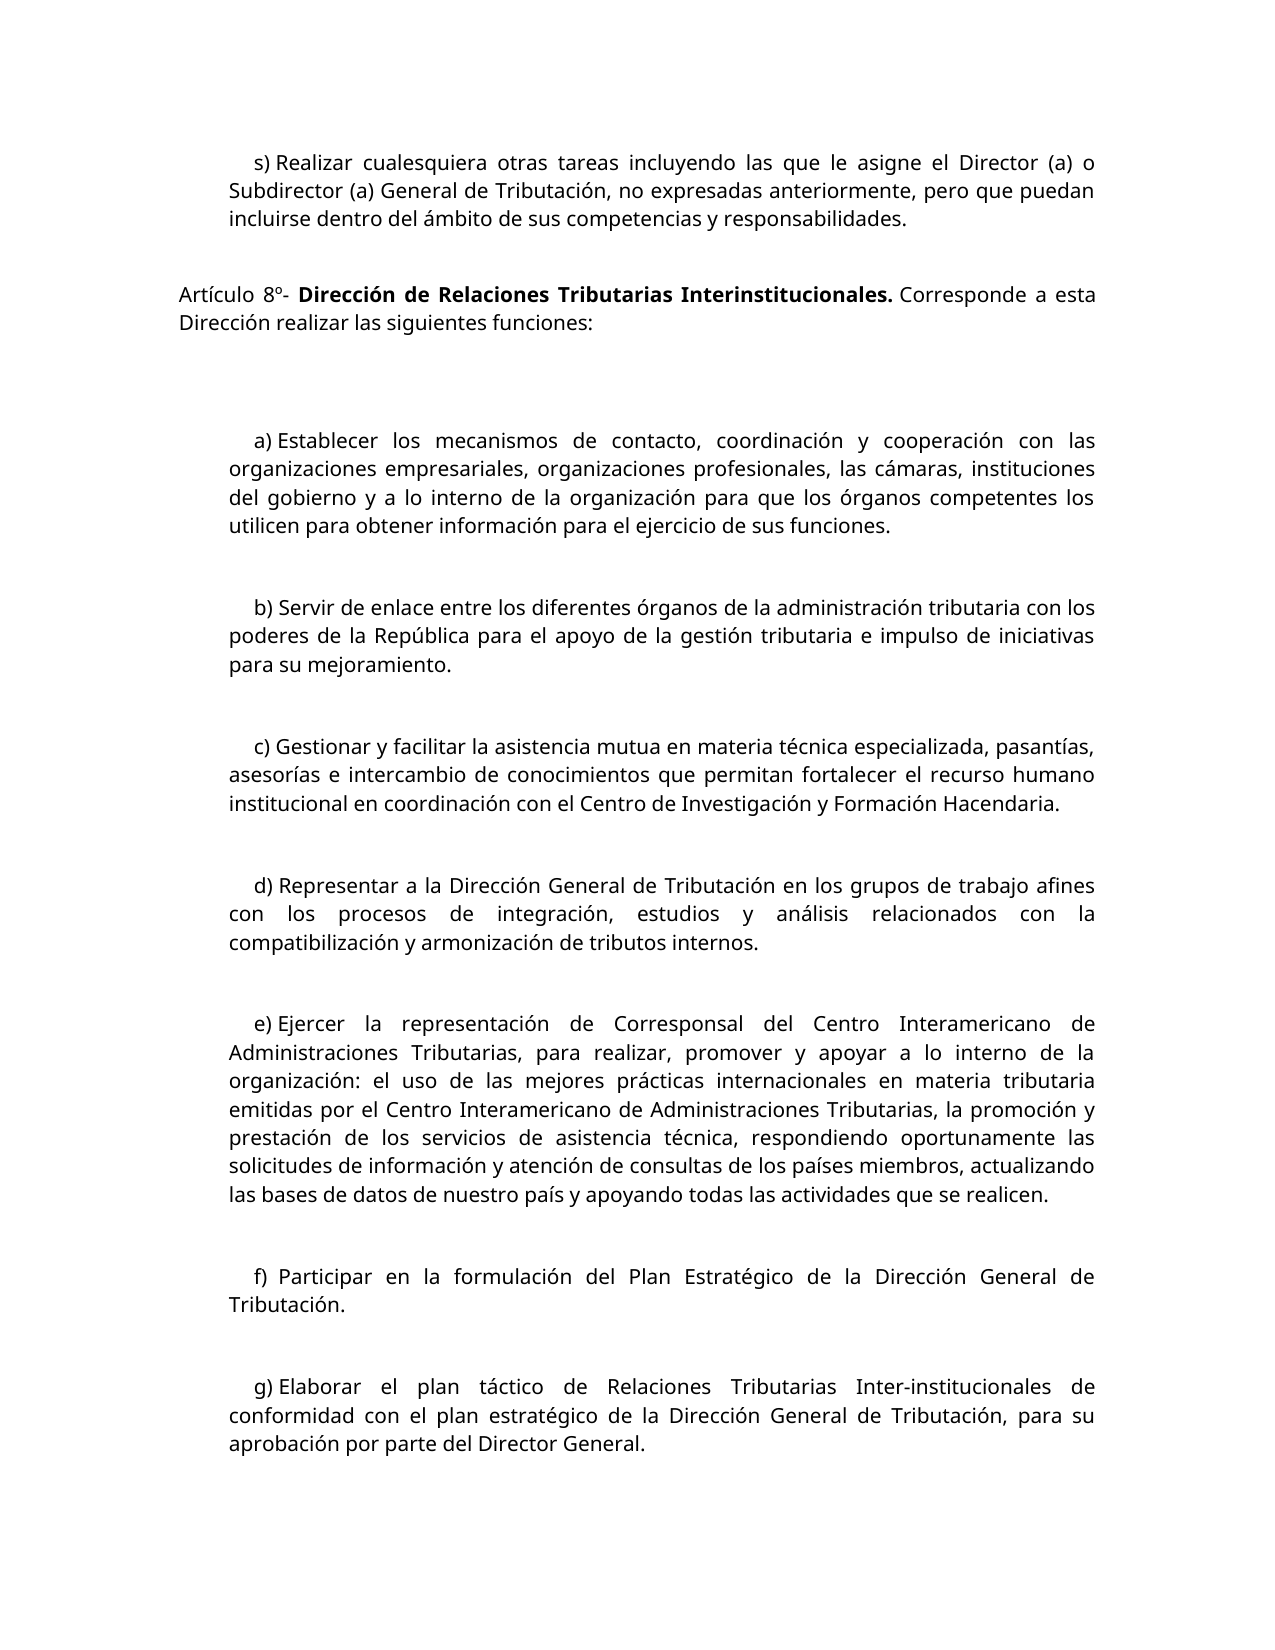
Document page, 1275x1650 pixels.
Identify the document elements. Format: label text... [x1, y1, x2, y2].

text Artículo 8º- Dirección de Relaciones Tributarias Interinstitucionales. Corresponde a esta Dirección realizar las siguientes funciones: [179, 280, 1096, 337]
text a) Establecer los mecanismos de contacto, coordinación y cooperación con las organizaciones empresariales, organizaciones profesionales, las cámaras, instituciones del gobierno y a lo interno de la organización para que los órganos competentes los utilicen para obtener información para el ejercicio de sus funciones. [229, 426, 1096, 540]
text b) Servir de enlace entre los diferentes órganos de la administración tributaria con los poderes de la República para el apoyo de la gestión tributaria e impulso de iniciativas para su mejoramiento. [229, 593, 1096, 678]
text s) Realizar cualesquiera otras tareas incluyendo las que le asigne el Director (a) o Subdirector (a) General de Tributación, no expresadas anteriormente, pero que puedan incluirse dentro del ámbito de sus competencias y responsabilidades. [229, 148, 1096, 233]
text c) Gestionar y facilitar la asistencia mutua en materia técnica especializada, pasantías, asesorías e intercambio de conocimientos que permitan fortalecer el recurso humano institucional en coordinación con el Centro de Investigación y Formación Hacendaria. [229, 732, 1096, 817]
text e) Ejercer la representación de Corresponsal del Centro Interamericano de Administraciones Tributarias, para realizar, promover y apoyar a lo interno de la organización: el uso de las mejores prácticas internacionales en materia tributaria emitidas por el Centro Interamericano de Administraciones Tributarias, la promoción y prestación de los servicios de asistencia técnica, respondiendo oportunamente las solicitudes de información y atención de consultas de los países miembros, actualizando las bases de datos de nuestro país y apoyando todas las actividades que se realicen. [229, 1009, 1096, 1208]
text f) Participar en la formulación del Plan Estratégico de la Dirección General de Tributación. [229, 1262, 1096, 1319]
text g) Elaborar el plan táctico de Relaciones Tributarias Inter-institucionales de conformidad con el plan estratégico de la Dirección General de Tributación, para su aprobación por parte del Director General. [229, 1372, 1096, 1458]
text d) Representar a la Dirección General de Tributación en los grupos de trabajo afines con los procesos de integración, estudios y análisis relacionados con la compatibilización y armonización de tributos internos. [229, 871, 1096, 956]
